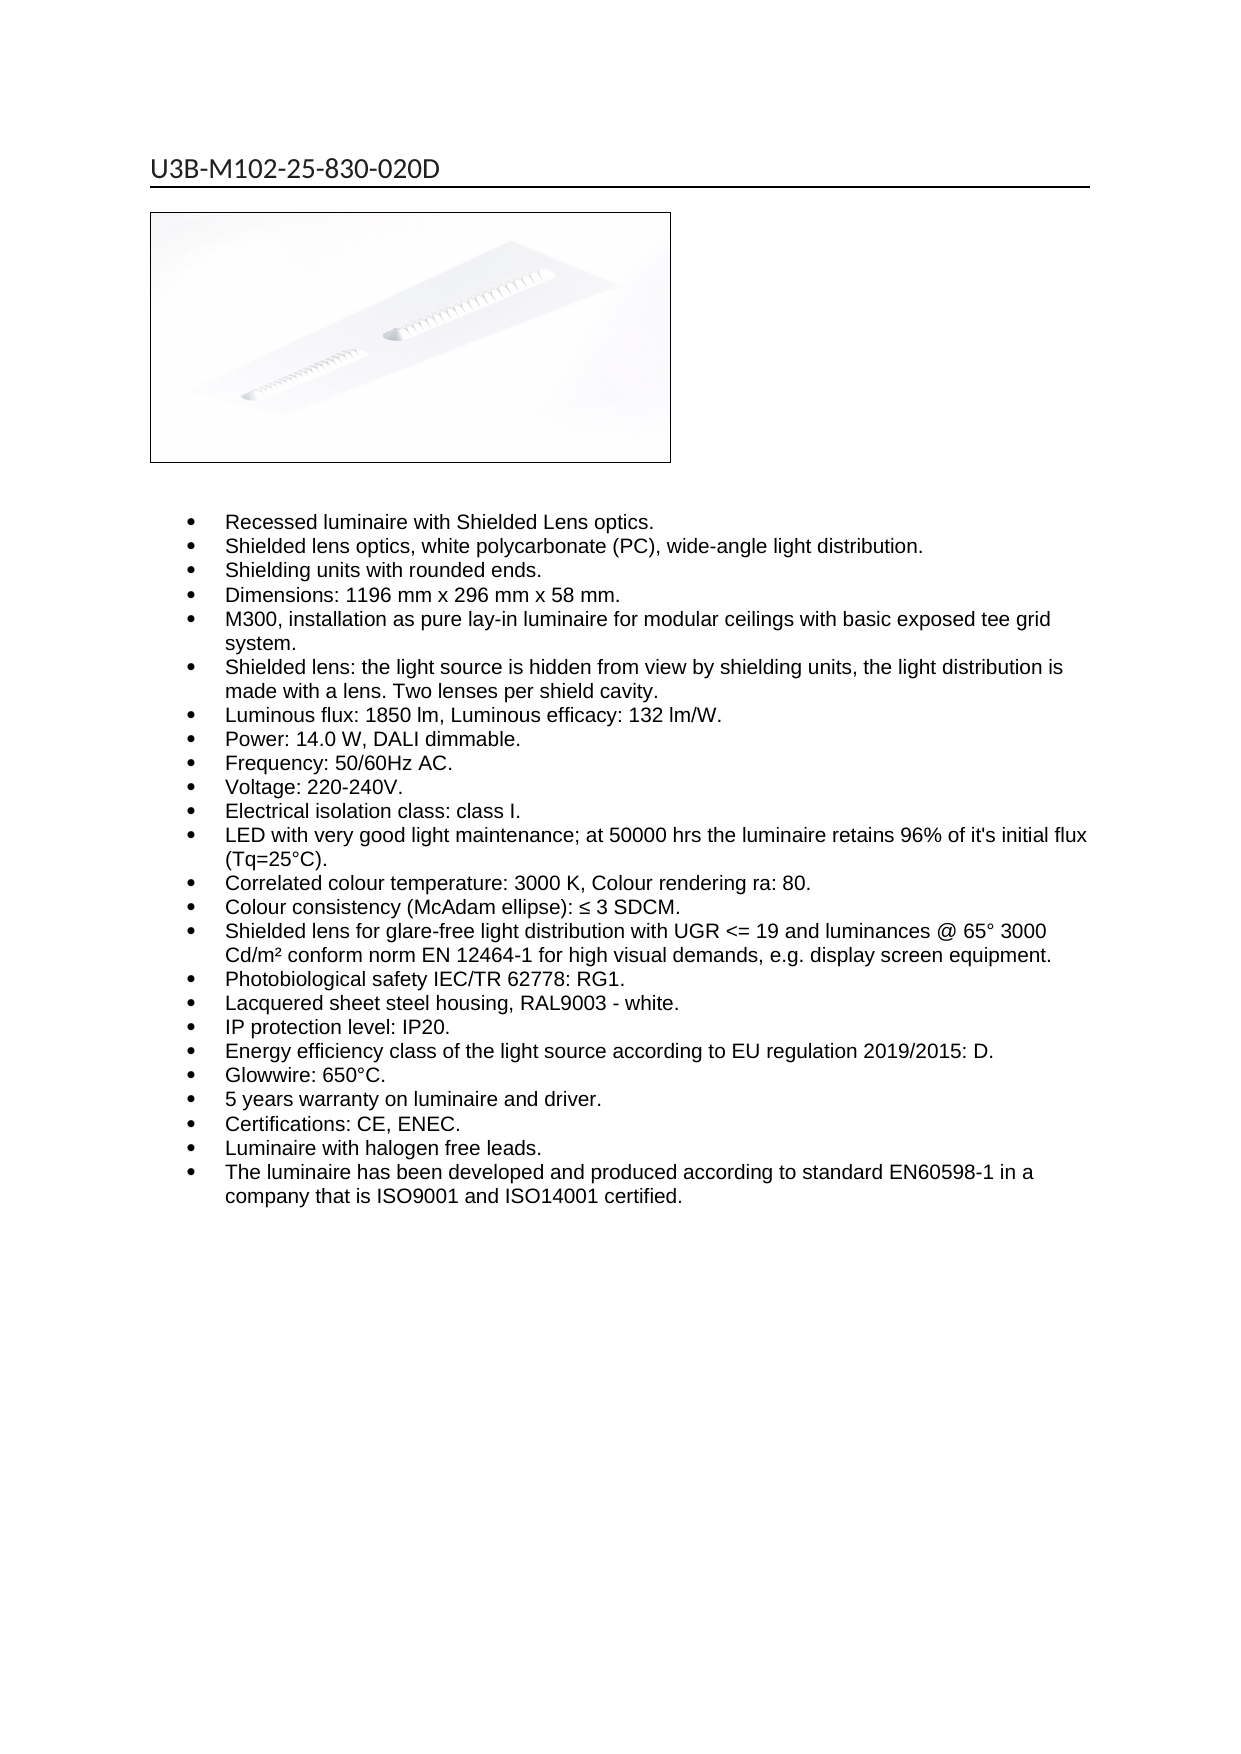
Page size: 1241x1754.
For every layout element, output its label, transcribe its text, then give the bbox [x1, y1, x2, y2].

list Recessed luminaire with Shielded Lens optics. [187, 510, 1090, 534]
list Colour consistency (McAdam ellipse): ≤ 3 SDCM. [187, 895, 1090, 919]
list Shielding units with rounded ends. [187, 558, 1090, 582]
list Correlated colour temperature: 3000 K, Colour rendering ra: 80. [187, 871, 1090, 895]
list M300, installation as pure lay-in luminaire for modular ceilings with basic exposed tee grid system. [187, 606, 1090, 654]
list Frequency: 50/60Hz AC. [187, 751, 1090, 775]
list The luminaire has been developed and produced according to standard EN60598-1 in a company that is ISO9001 and ISO14001 certified. [187, 1159, 1090, 1207]
text U3B-M102-25-830-020D [150, 150, 1090, 186]
picture [151, 213, 670, 462]
list Glowwire: 650°C. [187, 1063, 1090, 1087]
list Shielded lens for glare-free light distribution with UGR <= 19 and luminances @ 65° 3000 Cd/m² conform norm EN 12464-1 for high visual demands, e.g. display screen equipment. [187, 919, 1090, 967]
list Voltage: 220-240V. [187, 775, 1090, 799]
list 5 years warranty on luminaire and driver. [187, 1087, 1090, 1111]
list Dimensions: 1196 mm x 296 mm x 58 mm. [187, 582, 1090, 606]
list Electrical isolation class: class I. [187, 799, 1090, 823]
list IP protection level: IP20. [187, 1015, 1090, 1039]
list Power: 14.0 W, DALI dimmable. [187, 727, 1090, 751]
list Luminaire with halogen free leads. [187, 1135, 1090, 1159]
list Photobiological safety IEC/TR 62778: RG1. [187, 967, 1090, 991]
list Certifications: CE, ENEC. [187, 1111, 1090, 1135]
list Luminous flux: 1850 lm, Luminous efficacy: 132 lm/W. [187, 702, 1090, 727]
list Energy efficiency class of the light source according to EU regulation 2019/2015: D. [187, 1039, 1090, 1063]
list LED with very good light maintenance; at 50000 hrs the luminaire retains 96% of it's initial flux (Tq=25°C). [187, 823, 1090, 871]
list Lacquered sheet steel housing, RAL9003 - white. [187, 991, 1090, 1015]
list Shielded lens: the light source is hidden from view by shielding units, the light distribution is made with a lens. Two lenses per shield cavity. [187, 654, 1090, 702]
list Shielded lens optics, white polycarbonate (PC), wide-angle light distribution. [187, 534, 1090, 558]
